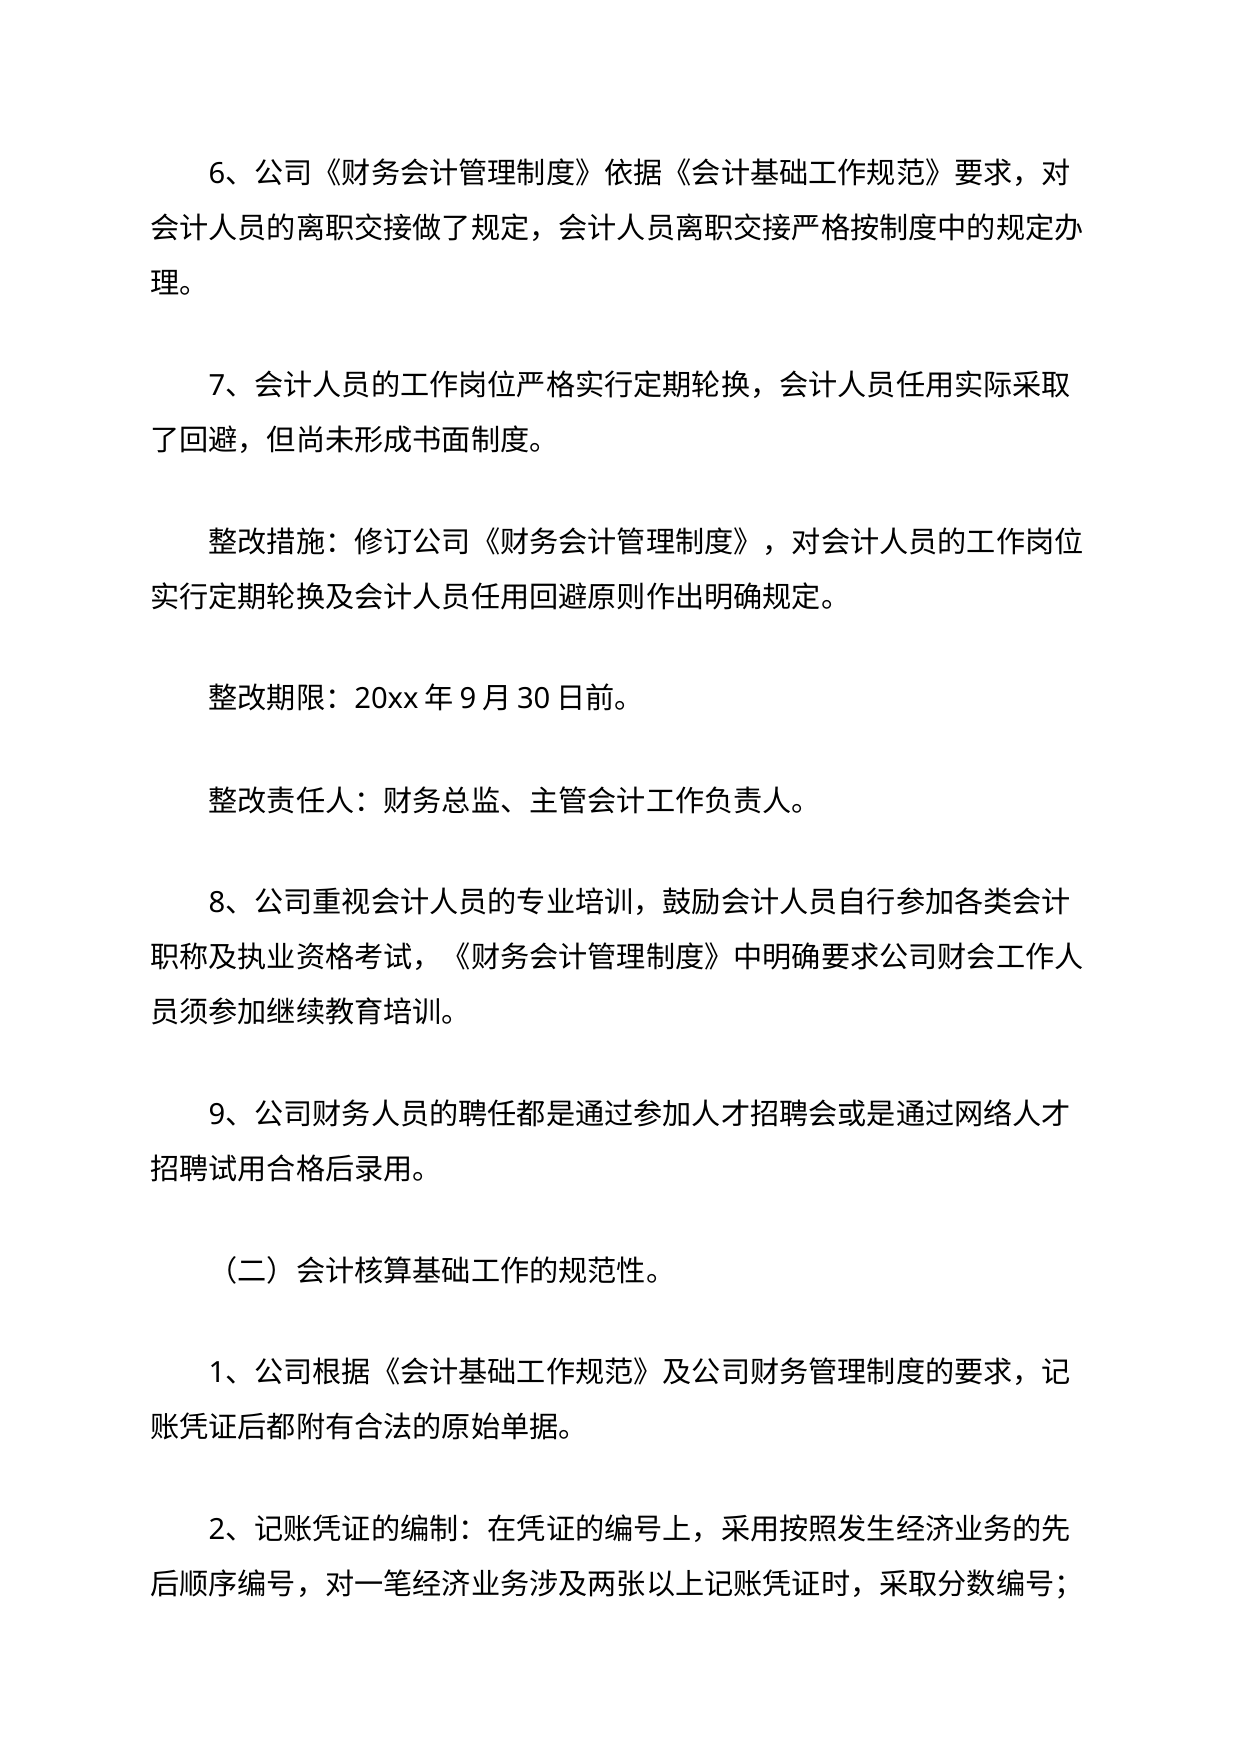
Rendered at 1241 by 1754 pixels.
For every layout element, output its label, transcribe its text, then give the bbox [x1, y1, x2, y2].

text （二）会计核算基础工作的规范性。 [150, 1247, 1090, 1289]
text 整改责任人：财务总监、主管会计工作负责人。 [150, 777, 1090, 819]
text 7、会计人员的工作岗位严格实行定期轮换，会计人员任用实际采取了回避，但尚未形成书面制度。 [150, 362, 1090, 459]
text 6、公司《财务会计管理制度》依据《会计基础工作规范》要求，对会计人员的离职交接做了规定，会计人员离职交接严格按制度中的规定办理。 [150, 150, 1090, 302]
text 8、公司重视会计人员的专业培训，鼓励会计人员自行参加各类会计职称及执业资格考试，《财务会计管理制度》中明确要求公司财会工作人员须参加继续教育培训。 [150, 879, 1090, 1031]
text 整改期限：20xx年9月30日前。 [150, 675, 1090, 717]
text 1、公司根据《会计基础工作规范》及公司财务管理制度的要求，记账凭证后都附有合法的原始单据。 [150, 1349, 1090, 1446]
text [150, 1506, 1090, 1603]
text 9、公司财务人员的聘任都是通过参加人才招聘会或是通过网络人才招聘试用合格后录用。 [150, 1091, 1090, 1188]
text 整改措施：修订公司《财务会计管理制度》，对会计人员的工作岗位实行定期轮换及会计人员任用回避原则作出明确规定。 [150, 518, 1090, 616]
